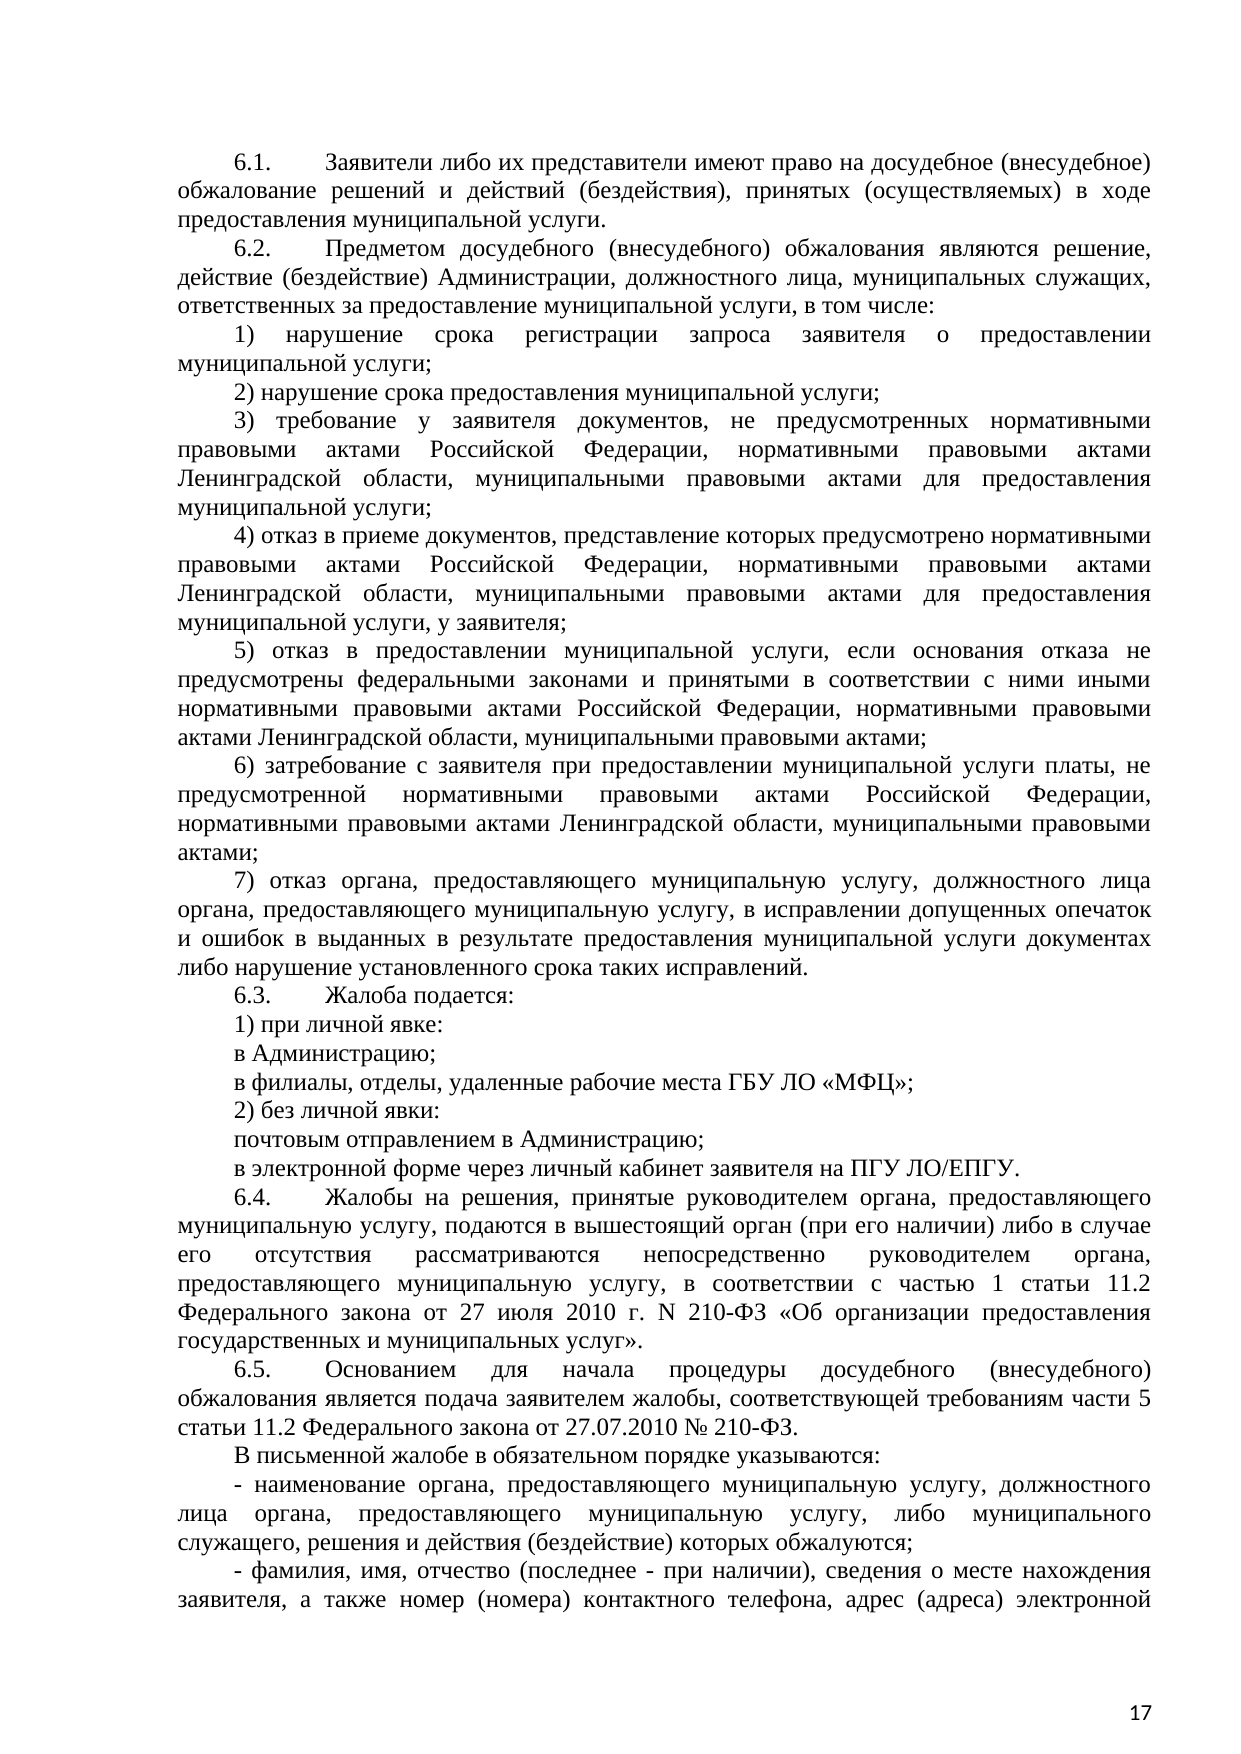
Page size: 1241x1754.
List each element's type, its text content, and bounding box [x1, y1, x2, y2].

text 6) затребование с заявителя при предоставлении муниципальной услуги платы, не предусмотренной нормативными правовыми актами Российской Федерации, нормативными правовыми актами Ленинградской области, муниципальными правовыми актами; [177, 751, 1152, 866]
text в электронной форме через личный кабинет заявителя на ПГУ ЛО/ЕПГУ. [177, 1153, 1152, 1182]
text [177, 1556, 1152, 1613]
text 5) отказ в предоставлении муниципальной услуги, если основания отказа не предусмотрены федеральными законами и принятыми в соответствии с ними иными нормативными правовыми актами Российской Федерации, нормативными правовыми актами Ленинградской области, муниципальными правовыми актами; [177, 636, 1152, 751]
text 4) отказ в приеме документов, представление которых предусмотрено нормативными правовыми актами Российской Федерации, нормативными правовыми актами Ленинградской области, муниципальными правовыми актами для предоставления муниципальной услуги, у заявителя; [177, 521, 1152, 636]
text почтовым отправлением в Администрацию; [177, 1124, 1152, 1153]
text 1) при личной явке: [177, 1009, 1152, 1038]
text 6.3. Жалоба подается: [177, 981, 1152, 1009]
text 6.2. Предметом досудебного (внесудебного) обжалования являются решение, действие (бездействие) Администрации, должностного лица, муниципальных служащих, ответственных за предоставление муниципальной услуги, в том числе: [177, 233, 1152, 319]
text 3) требование у заявителя документов, не предусмотренных нормативными правовыми актами Российской Федерации, нормативными правовыми актами Ленинградской области, муниципальными правовыми актами для предоставления муниципальной услуги; [177, 406, 1152, 521]
text 6.1. Заявители либо их представители имеют право на досудебное (внесудебное) обжалование решений и действий (бездействия), принятых (осуществляемых) в ходе предоставления муниципальной услуги. [177, 147, 1152, 233]
text в филиалы, отделы, удаленные рабочие места ГБУ ЛО «МФЦ»; [177, 1067, 1152, 1096]
text - наименование органа, предоставляющего муниципальную услугу, должностного лица органа, предоставляющего муниципальную услугу, либо муниципального служащего, решения и действия (бездействие) которых обжалуются; [177, 1469, 1152, 1556]
text в Администрацию; [177, 1038, 1152, 1067]
text 6.4. Жалобы на решения, принятые руководителем органа, предоставляющего муниципальную услугу, подаются в вышестоящий орган (при его наличии) либо в случае его отсутствия рассматриваются непосредственно руководителем органа, предоставляющего муниципальную услугу, в соответствии с частью 1 статьи 11.2 Федерального закона от 27 июля 2010 г. N 210-ФЗ «Об организации предоставления государственных и муниципальных услуг». [177, 1182, 1152, 1354]
text 2) нарушение срока предоставления муниципальной услуги; [177, 377, 1152, 406]
text 7) отказ органа, предоставляющего муниципальную услугу, должностного лица органа, предоставляющего муниципальную услугу, в исправлении допущенных опечаток и ошибок в выданных в результате предоставления муниципальной услуги документах либо нарушение установленного срока таких исправлений. [177, 866, 1152, 981]
text 6.5. Основанием для начала процедуры досудебного (внесудебного) обжалования является подача заявителем жалобы, соответствующей требованиям части 5 статьи 11.2 Федерального закона от 27.07.2010 № 210-ФЗ. [177, 1354, 1152, 1441]
text В письменной жалобе в обязательном порядке указываются: [177, 1441, 1152, 1469]
text 2) без личной явки: [177, 1096, 1152, 1124]
text 1) нарушение срока регистрации запроса заявителя о предоставлении муниципальной услуги; [177, 319, 1152, 377]
